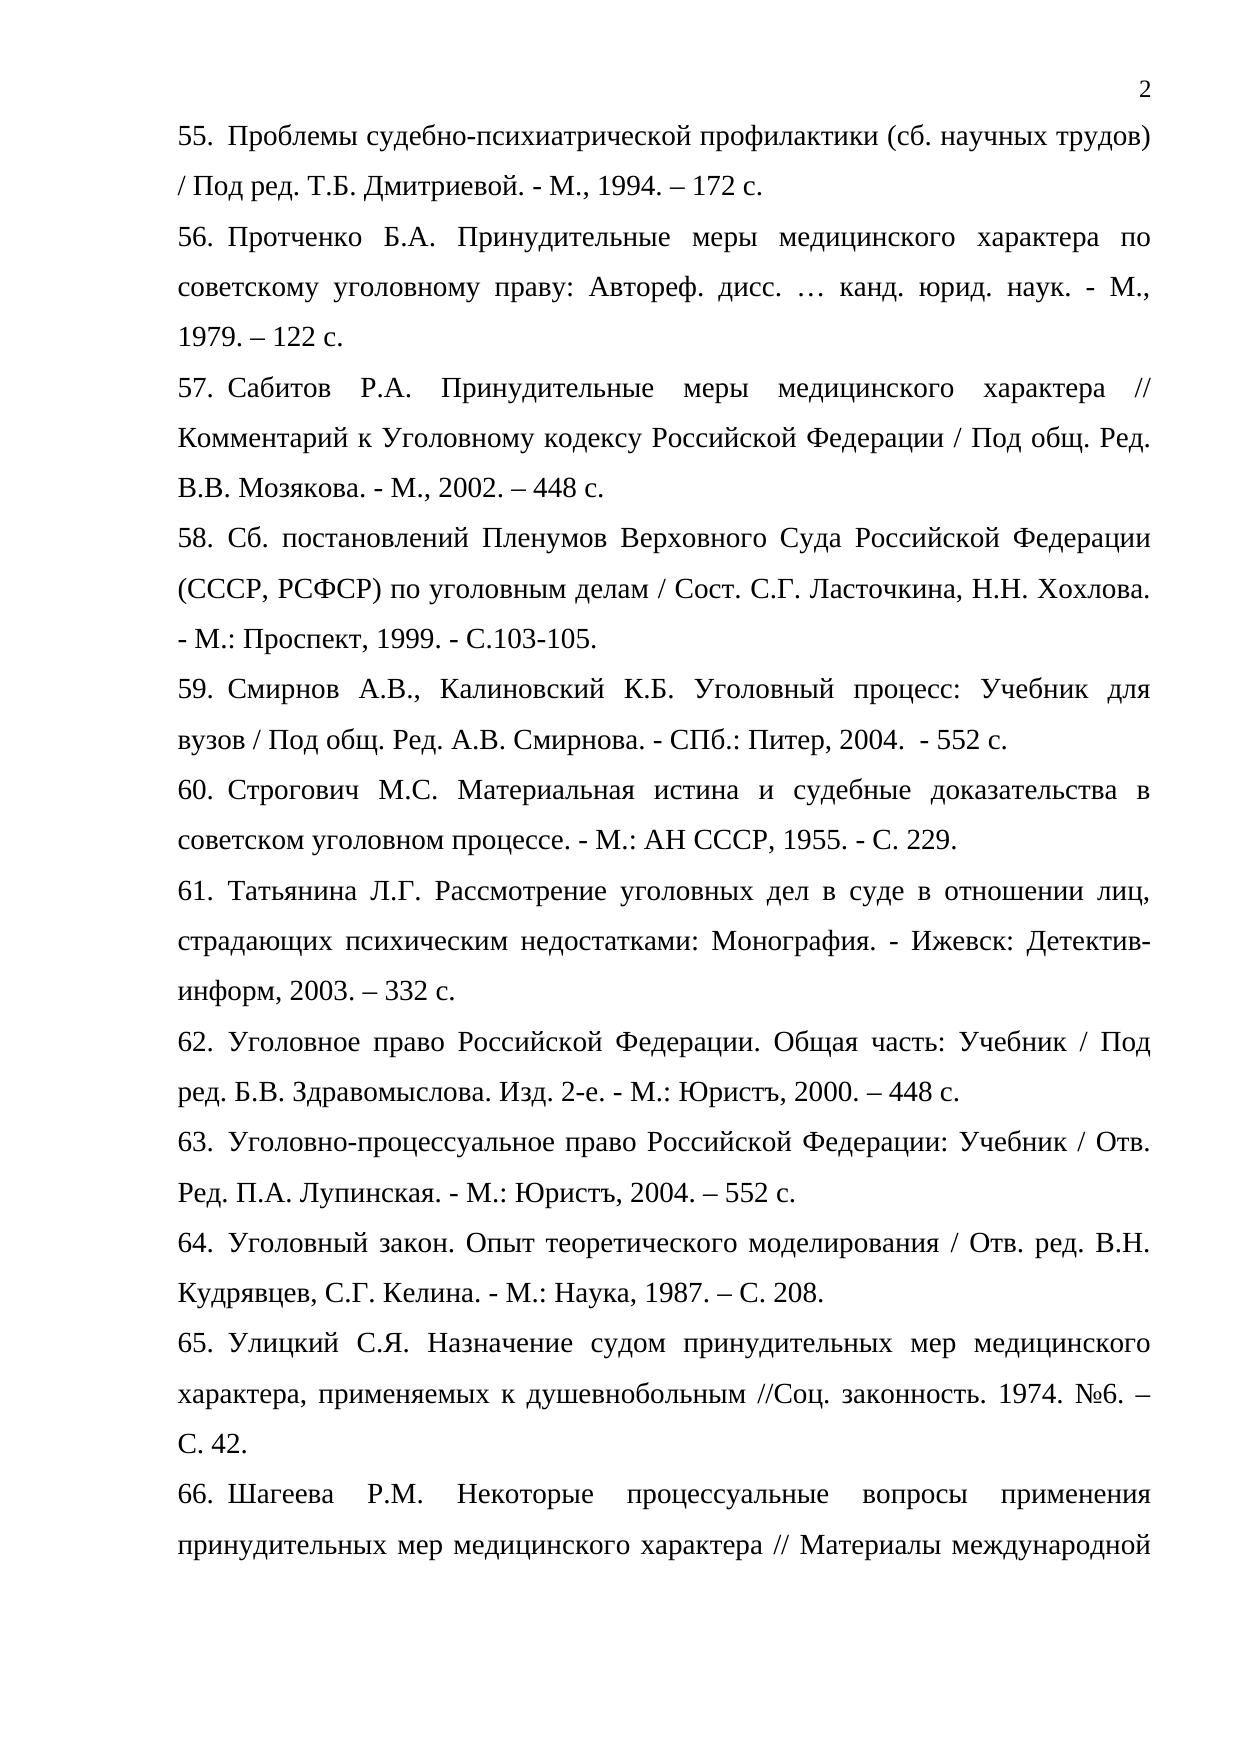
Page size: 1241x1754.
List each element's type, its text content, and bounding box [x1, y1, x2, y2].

list Смирнов А.В., Калиновский К.Б. Уголовный процесс: Учебник для вузов / Под общ. Ред. А.В. Смирнова. - СПб.: Питер, 2004. - 552 с. [177, 672, 1152, 755]
list Сабитов Р.А. Принудительные меры медицинского характера // Комментарий к Уголовному кодексу Российской Федерации / Под общ. Ред. В.В. Мозякова. - М., 2002. – 448 с. [177, 370, 1152, 504]
list Протченко Б.А. Принудительные меры медицинского характера по советскому уголовному праву: Автореф. дисс. … канд. юрид. наук. - М., 1979. – 122 с. [177, 219, 1152, 353]
list Уголовно-процессуальное право Российской Федерации: Учебник / Отв. Ред. П.А. Лупинская. - М.: Юристъ, 2004. – 552 с. [177, 1124, 1152, 1208]
list Татьянина Л.Г. Рассмотрение уголовных дел в суде в отношении лиц, страдающих психическим недостатками: Монография. - Ижевск: Детектив-информ, 2003. – 332 с. [177, 873, 1152, 1007]
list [177, 1477, 1152, 1560]
list Строгович М.С. Материальная истина и судебные доказательства в советском уголовном процессе. - М.: АН СССР, 1955. - С. 229. [177, 772, 1152, 856]
list Улицкий С.Я. Назначение судом принудительных мер медицинского характера, применяемых к душевнобольным //Соц. законность. 1974. №6. – С. 42. [177, 1326, 1152, 1460]
list Проблемы судебно-психиатрической профилактики (сб. научных трудов) / Под ред. Т.Б. Дмитриевой. - М., 1994. – 172 с. [177, 118, 1152, 202]
list Уголовное право Российской Федерации. Общая часть: Учебник / Под ред. Б.В. Здравомыслова. Изд. 2-е. - М.: Юристъ, 2000. – 448 с. [177, 1024, 1152, 1108]
list Сб. постановлений Пленумов Верховного Суда Российской Федерации (СССР, РСФСР) по уголовным делам / Сост. С.Г. Ласточкина, Н.Н. Хохлова. - М.: Проспект, 1999. - С.103-105. [177, 521, 1152, 655]
list Уголовный закон. Опыт теоретического моделирования / Отв. ред. В.Н. Кудрявцев, С.Г. Келина. - М.: Наука, 1987. – С. 208. [177, 1225, 1152, 1309]
